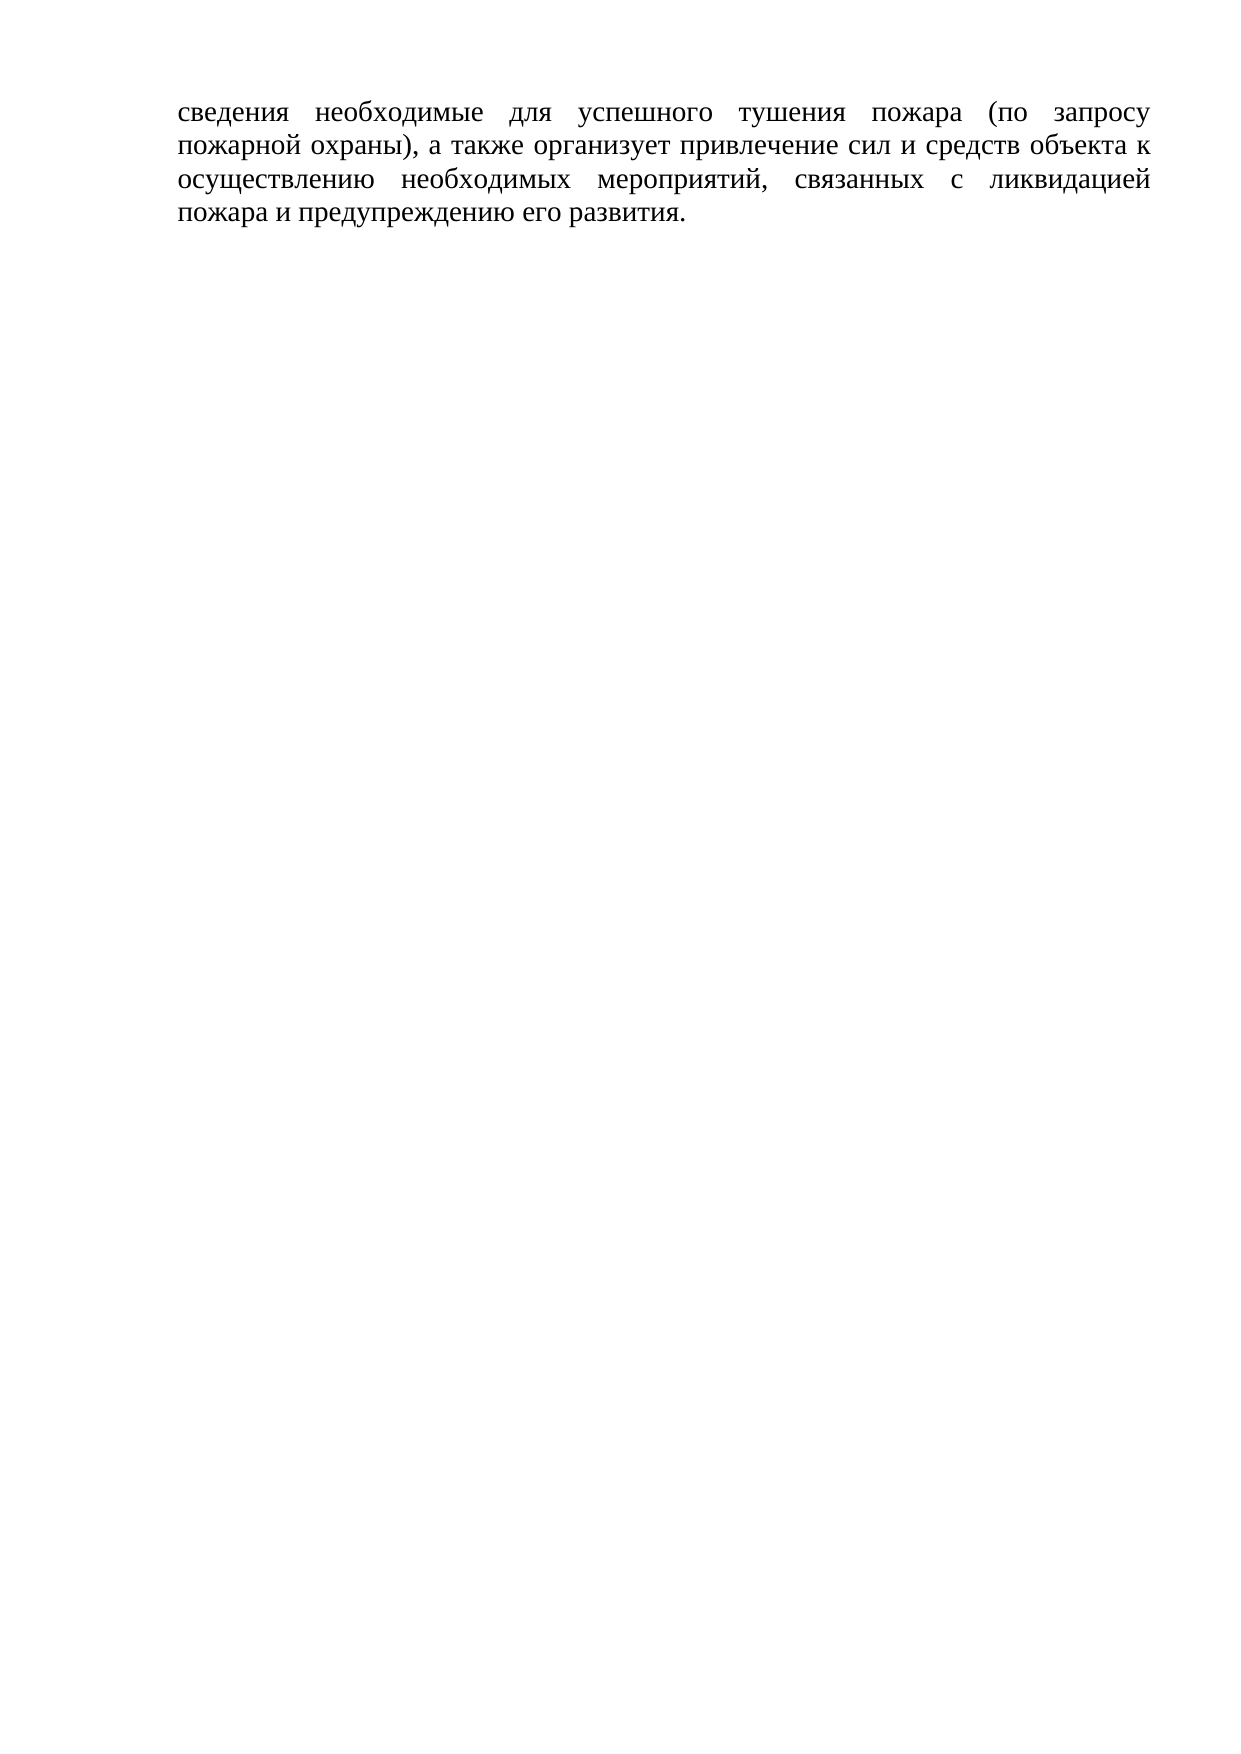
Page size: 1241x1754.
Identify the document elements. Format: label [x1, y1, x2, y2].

text [177, 94, 1152, 228]
